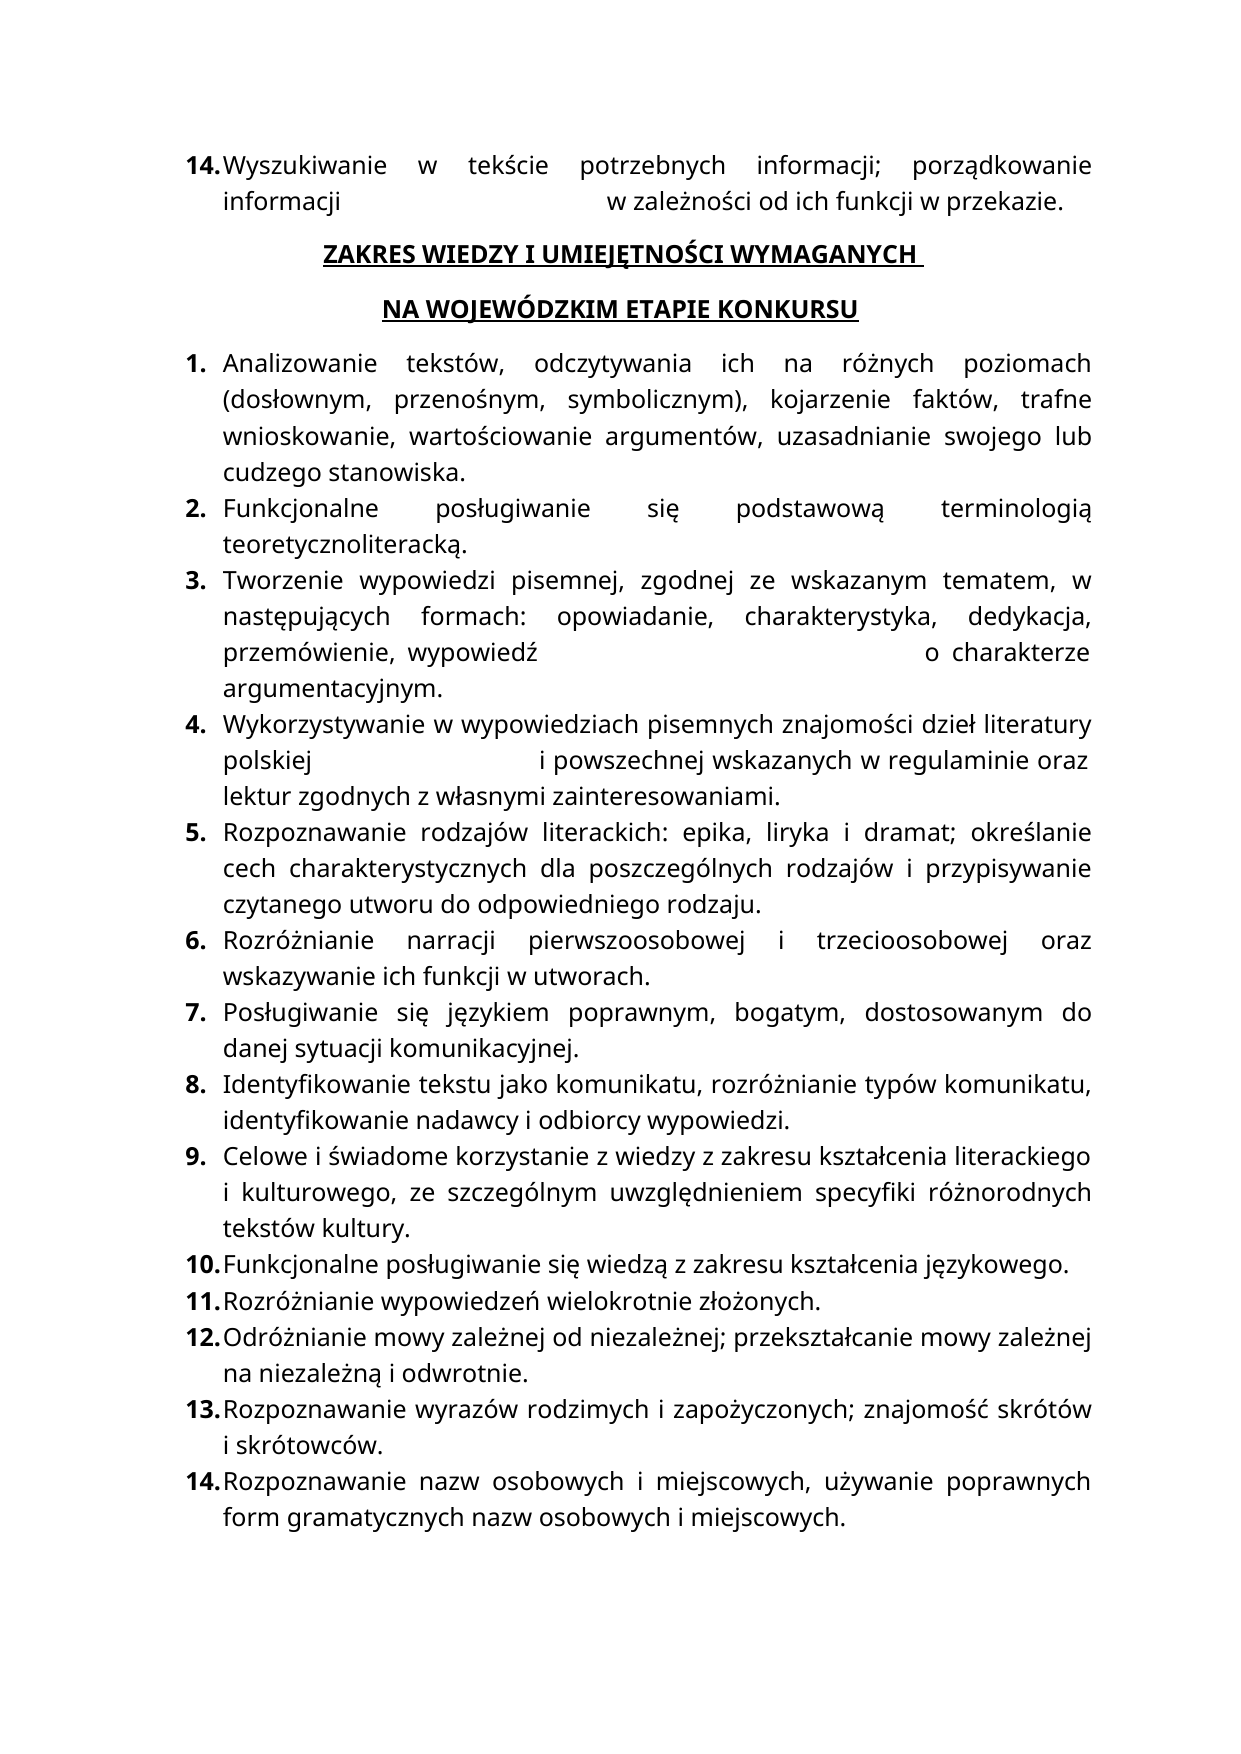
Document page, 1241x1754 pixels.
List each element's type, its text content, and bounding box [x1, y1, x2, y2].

list Rozróżnianie narracji pierwszoosobowej i trzecioosobowej oraz wskazywanie ich funkcji w utworach. [185, 923, 1093, 993]
list Funkcjonalne posługiwanie się podstawową terminologią teoretycznoliteracką. [185, 490, 1093, 560]
list Odróżnianie mowy zależnej od niezależnej; przekształcanie mowy zależnej na niezależną i odwrotnie. [185, 1319, 1093, 1389]
list Rozpoznawanie nazw osobowych i miejscowych, używanie poprawnych form gramatycznych nazw osobowych i miejscowych. [185, 1463, 1093, 1533]
text NA WOJEWÓDZKIM ETAPIE KONKURSU [148, 291, 1093, 325]
list Identyfikowanie tekstu jako komunikatu, rozróżnianie typów komunikatu, identyfikowanie nadawcy i odbiorcy wypowiedzi. [185, 1067, 1093, 1137]
list Tworzenie wypowiedzi pisemnej, zgodnej ze wskazanym tematem, w następujących formach: opowiadanie, charakterystyka, dedykacja, przemówienie, wypowiedź o charakterze argumentacyjnym. [185, 562, 1093, 704]
list Rozpoznawanie wyrazów rodzimych i zapożyczonych; znajomość skrótów i skrótowców. [185, 1391, 1093, 1461]
list Wyszukiwanie w tekście potrzebnych informacji; porządkowanie informacji w zależności od ich funkcji w przekazie. [185, 148, 1093, 218]
list Funkcjonalne posługiwanie się wiedzą z zakresu kształcenia językowego. [185, 1247, 1093, 1281]
list Celowe i świadome korzystanie z wiedzy z zakresu kształcenia literackiego i kulturowego, ze szczególnym uwzględnieniem specyfiki różnorodnych tekstów kultury. [185, 1139, 1093, 1245]
list Rozróżnianie wypowiedzeń wielokrotnie złożonych. [185, 1283, 1093, 1317]
list Analizowanie tekstów, odczytywania ich na różnych poziomach (dosłownym, przenośnym, symbolicznym), kojarzenie faktów, trafne wnioskowanie, wartościowanie argumentów, uzasadnianie swojego lub cudzego stanowiska. [185, 346, 1093, 488]
list Posługiwanie się językiem poprawnym, bogatym, dostosowanym do danej sytuacji komunikacyjnej. [185, 995, 1093, 1065]
list Wykorzystywanie w wypowiedziach pisemnych znajomości dzieł literatury polskiej i powszechnej wskazanych w regulaminie oraz lektur zgodnych z własnymi zainteresowaniami. [185, 707, 1093, 813]
text ZAKRES WIEDZY I UMIEJĘTNOŚCI WYMAGANYCH [148, 236, 1093, 270]
list Rozpoznawanie rodzajów literackich: epika, liryka i dramat; określanie cech charakterystycznych dla poszczególnych rodzajów i przypisywanie czytanego utworu do odpowiedniego rodzaju. [185, 815, 1093, 921]
